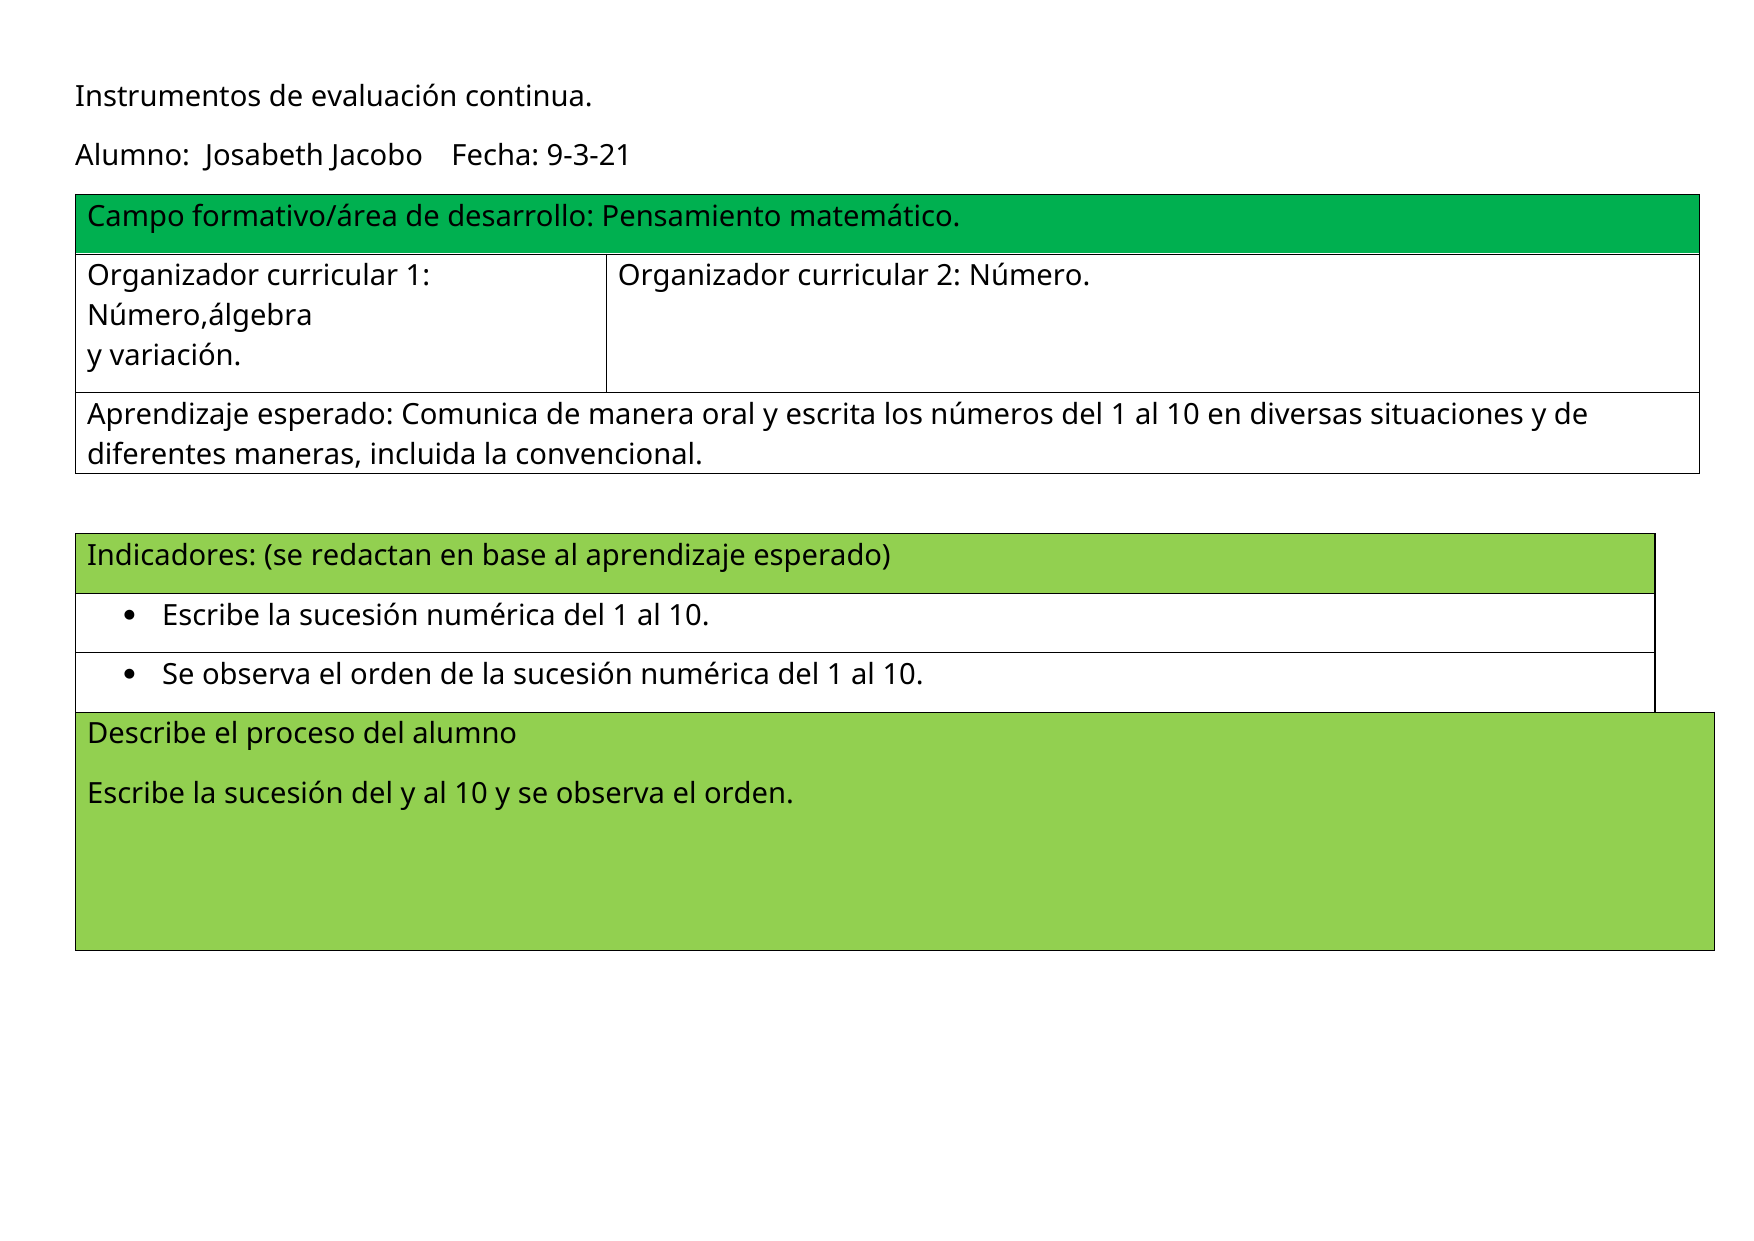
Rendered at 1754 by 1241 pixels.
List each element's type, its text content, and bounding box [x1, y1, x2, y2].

table_header Indicadores: (se redactan en base al aprendizaje esperado) [76, 534, 1654, 593]
table_cell Describe el proceso del alumno Escribe la sucesión del y al 10 y se observa el orden. [76, 713, 1714, 950]
table_cell Organizador curricular 1: Número,álgebra y variación. [76, 255, 606, 392]
text Instrumentos de evaluación continua. [75, 75, 1679, 115]
table_cell Se observa el orden de la sucesión numérica del 1 al 10. [76, 653, 1654, 712]
table_cell Escribe la sucesión numérica del 1 al 10. [76, 594, 1654, 652]
table_cell Aprendizaje esperado: Comunica de manera oral y escrita los números del 1 al 10 en diversas situaciones y de diferentes maneras, incluida la convencional. [76, 393, 1699, 473]
table_header Campo formativo/área de desarrollo: Pensamiento matemático. [76, 195, 1699, 253]
table_cell Organizador curricular 2: Número. [607, 255, 1699, 392]
text Alumno: Josabeth Jacobo Fecha: 9-3-21 [75, 134, 1679, 174]
